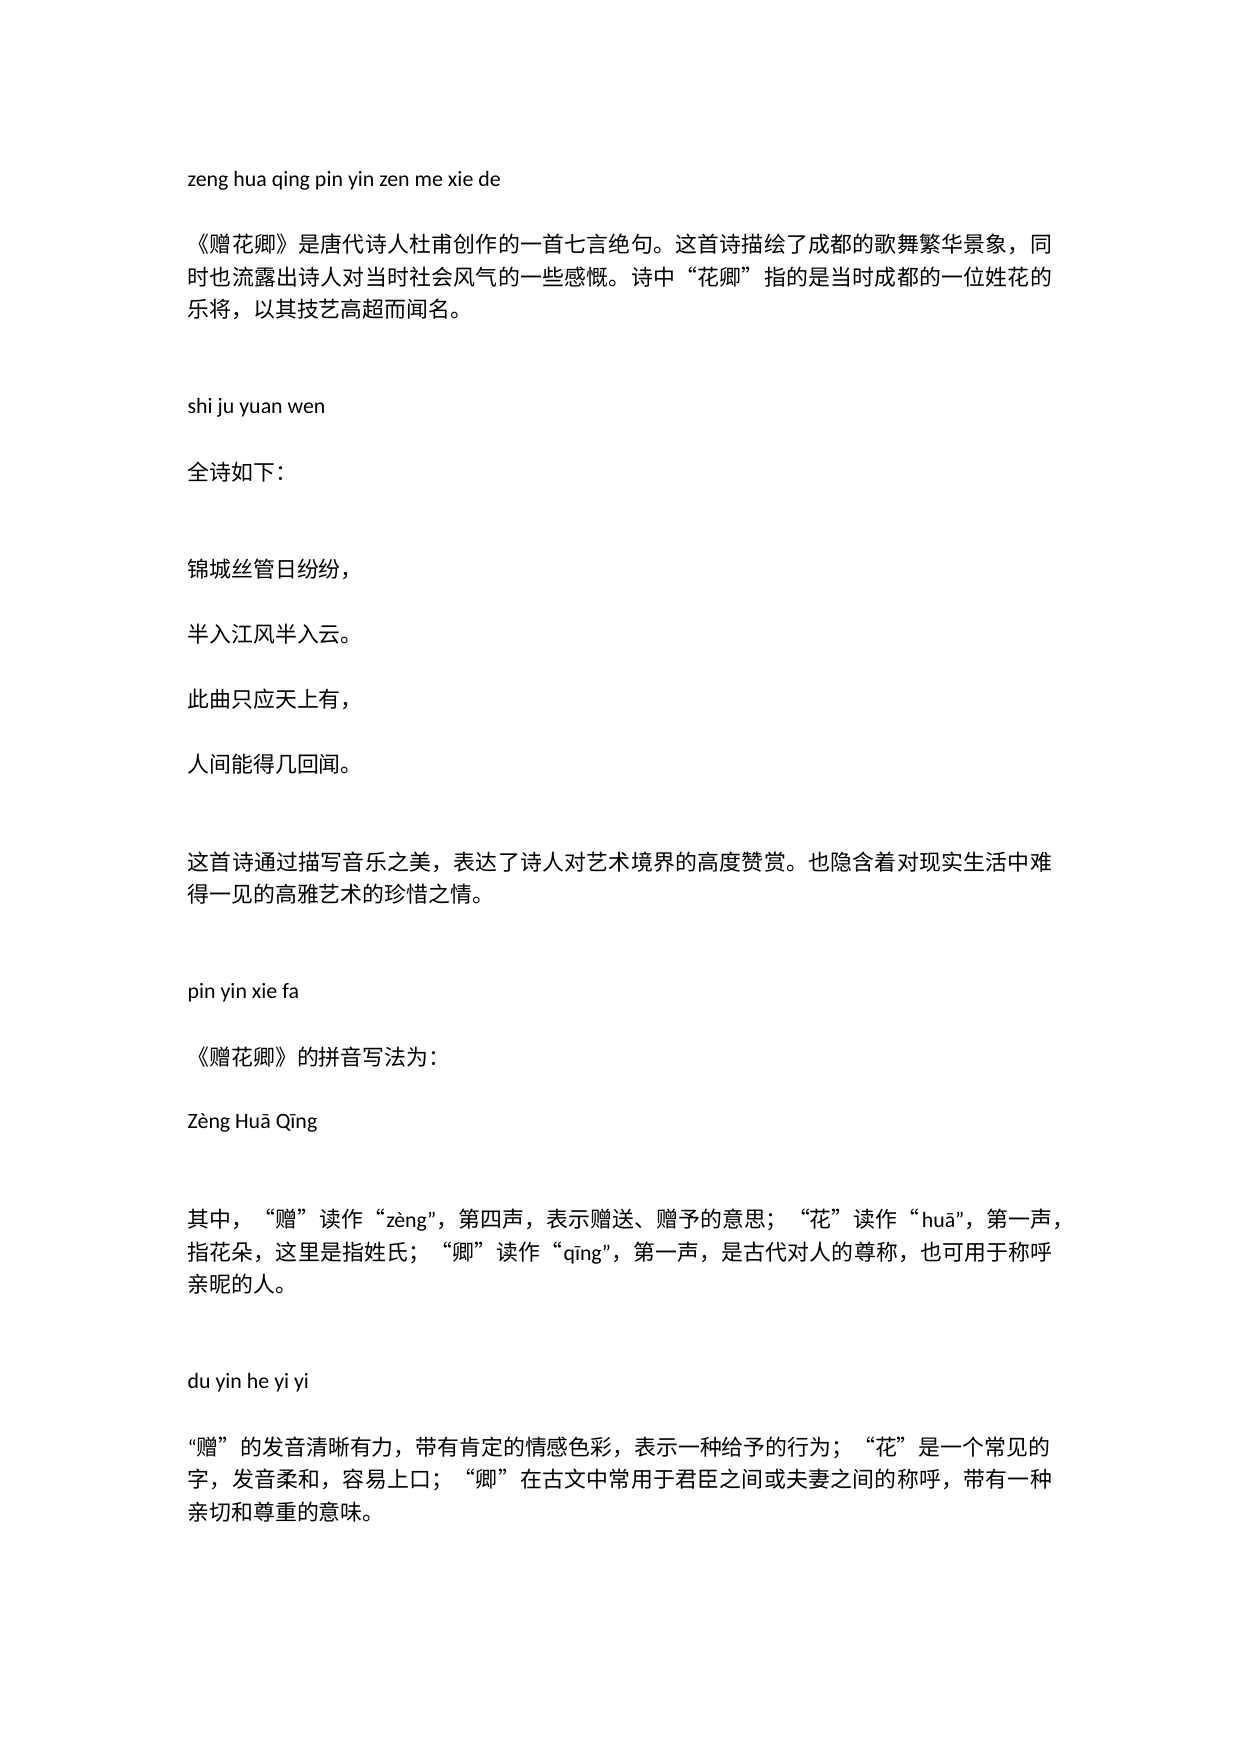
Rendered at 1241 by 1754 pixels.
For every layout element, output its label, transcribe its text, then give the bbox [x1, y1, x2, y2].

text Zèng Huā Qīng [187, 1104, 1053, 1137]
text 此曲只应天上有， [187, 682, 1053, 714]
text 这首诗通过描写音乐之美，表达了诗人对艺术境界的高度赞赏。也隐含着对现实生活中难得一见的高雅艺术的珍惜之情。 [187, 844, 1053, 909]
text “赠”的发音清晰有力，带有肯定的情感色彩，表示一种给予的行为；“花”是一个常见的字，发音柔和，容易上口；“卿”在古文中常用于君臣之间或夫妻之间的称呼，带有一种亲切和尊重的意味。 [187, 1429, 1053, 1527]
text 其中，“赠”读作“zèng”，第四声，表示赠送、赠予的意思；“花”读作“huā”，第一声，指花朵，这里是指姓氏；“卿”读作“qīng”，第一声，是古代对人的尊称，也可用于称呼亲昵的人。 [187, 1202, 1053, 1299]
text 《赠花卿》是唐代诗人杜甫创作的一首七言绝句。这首诗描绘了成都的歌舞繁华景象，同时也流露出诗人对当时社会风气的一些感慨。诗中“花卿”指的是当时成都的一位姓花的乐将，以其技艺高超而闻名。 [187, 227, 1053, 324]
text zeng hua qing pin yin zen me xie de [187, 162, 1053, 194]
text 全诗如下： [187, 454, 1053, 487]
text pin yin xie fa [187, 974, 1053, 1007]
text shi ju yuan wen [187, 389, 1053, 422]
text 人间能得几回闻。 [187, 747, 1053, 779]
text 半入江风半入云。 [187, 617, 1053, 649]
text 《赠花卿》的拼音写法为： [187, 1039, 1053, 1072]
text 锦城丝管日纷纷， [187, 552, 1053, 584]
text du yin he yi yi [187, 1364, 1053, 1397]
